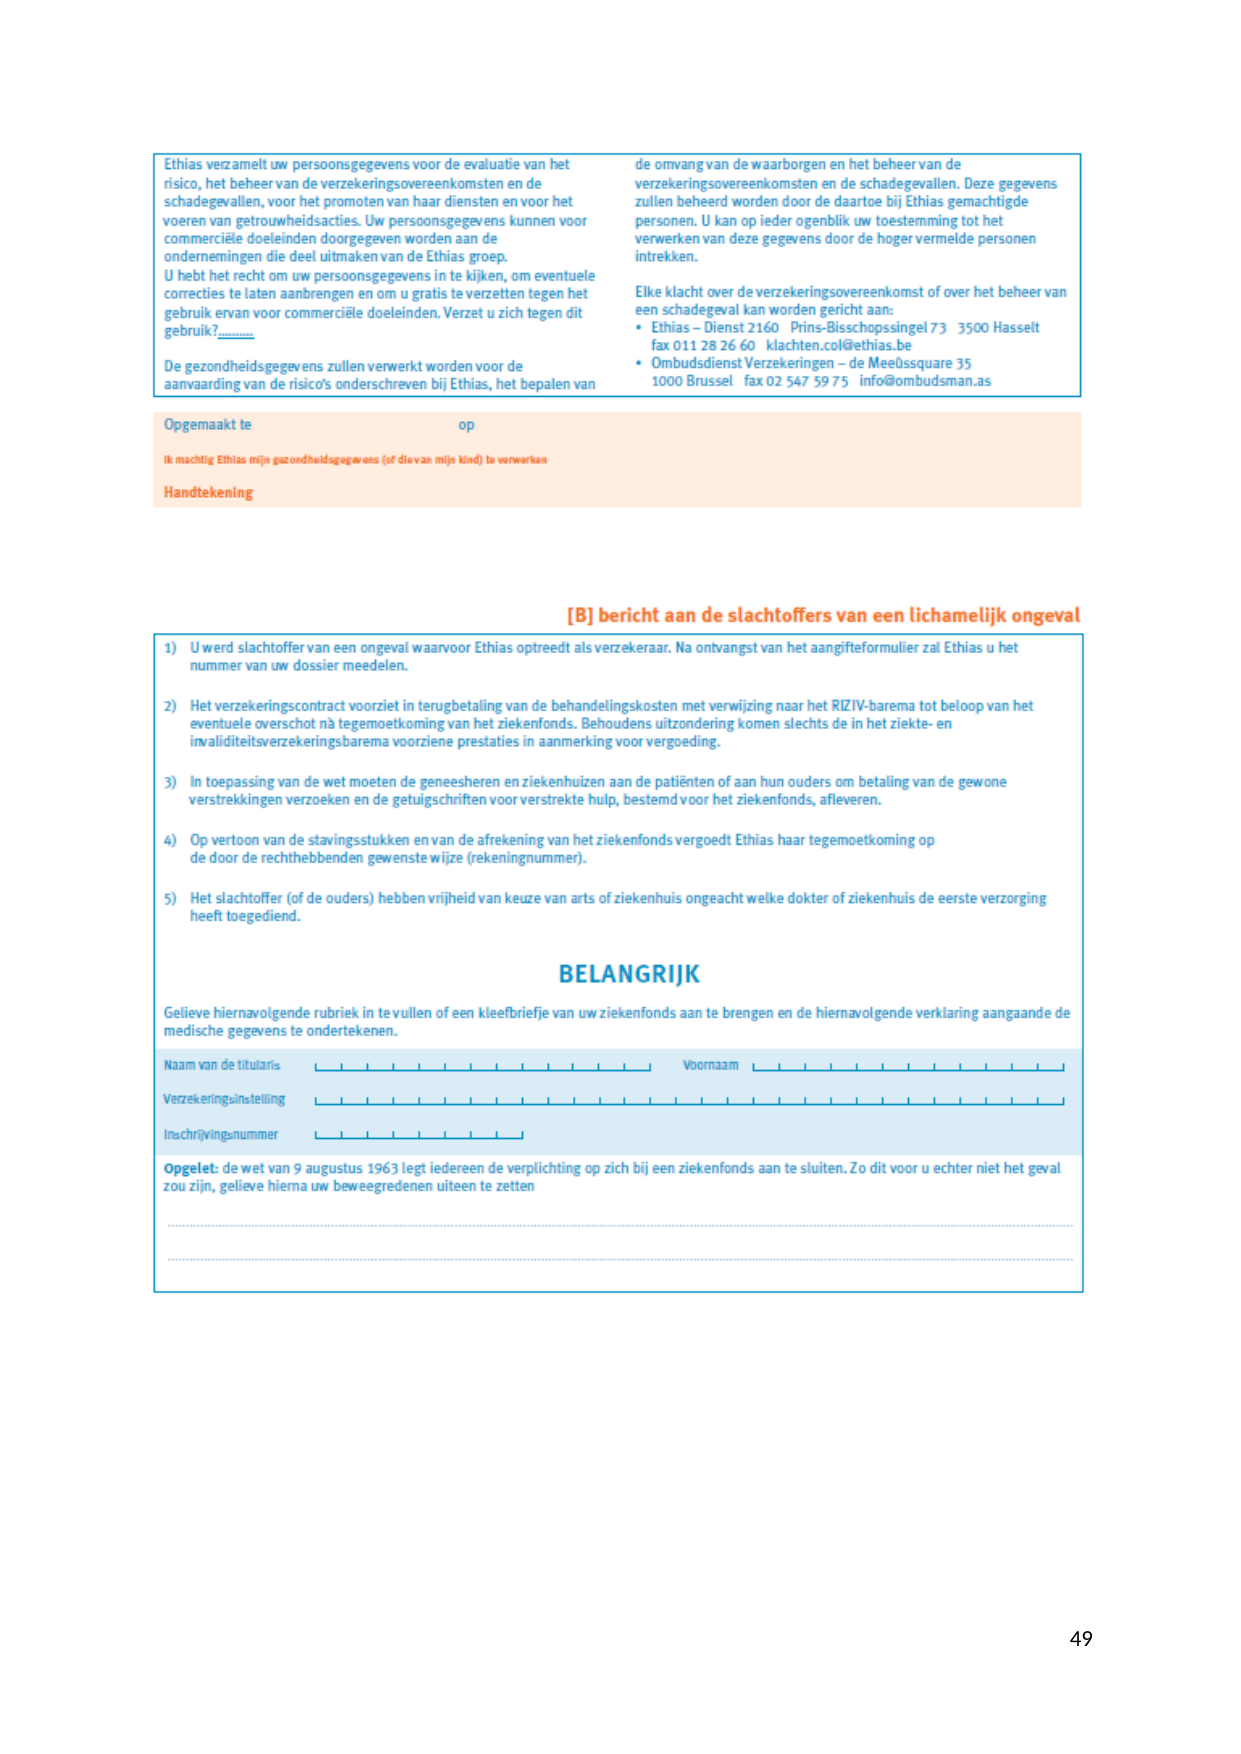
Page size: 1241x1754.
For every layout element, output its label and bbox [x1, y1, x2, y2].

picture [147, 601, 1086, 1298]
picture [147, 147, 1093, 598]
